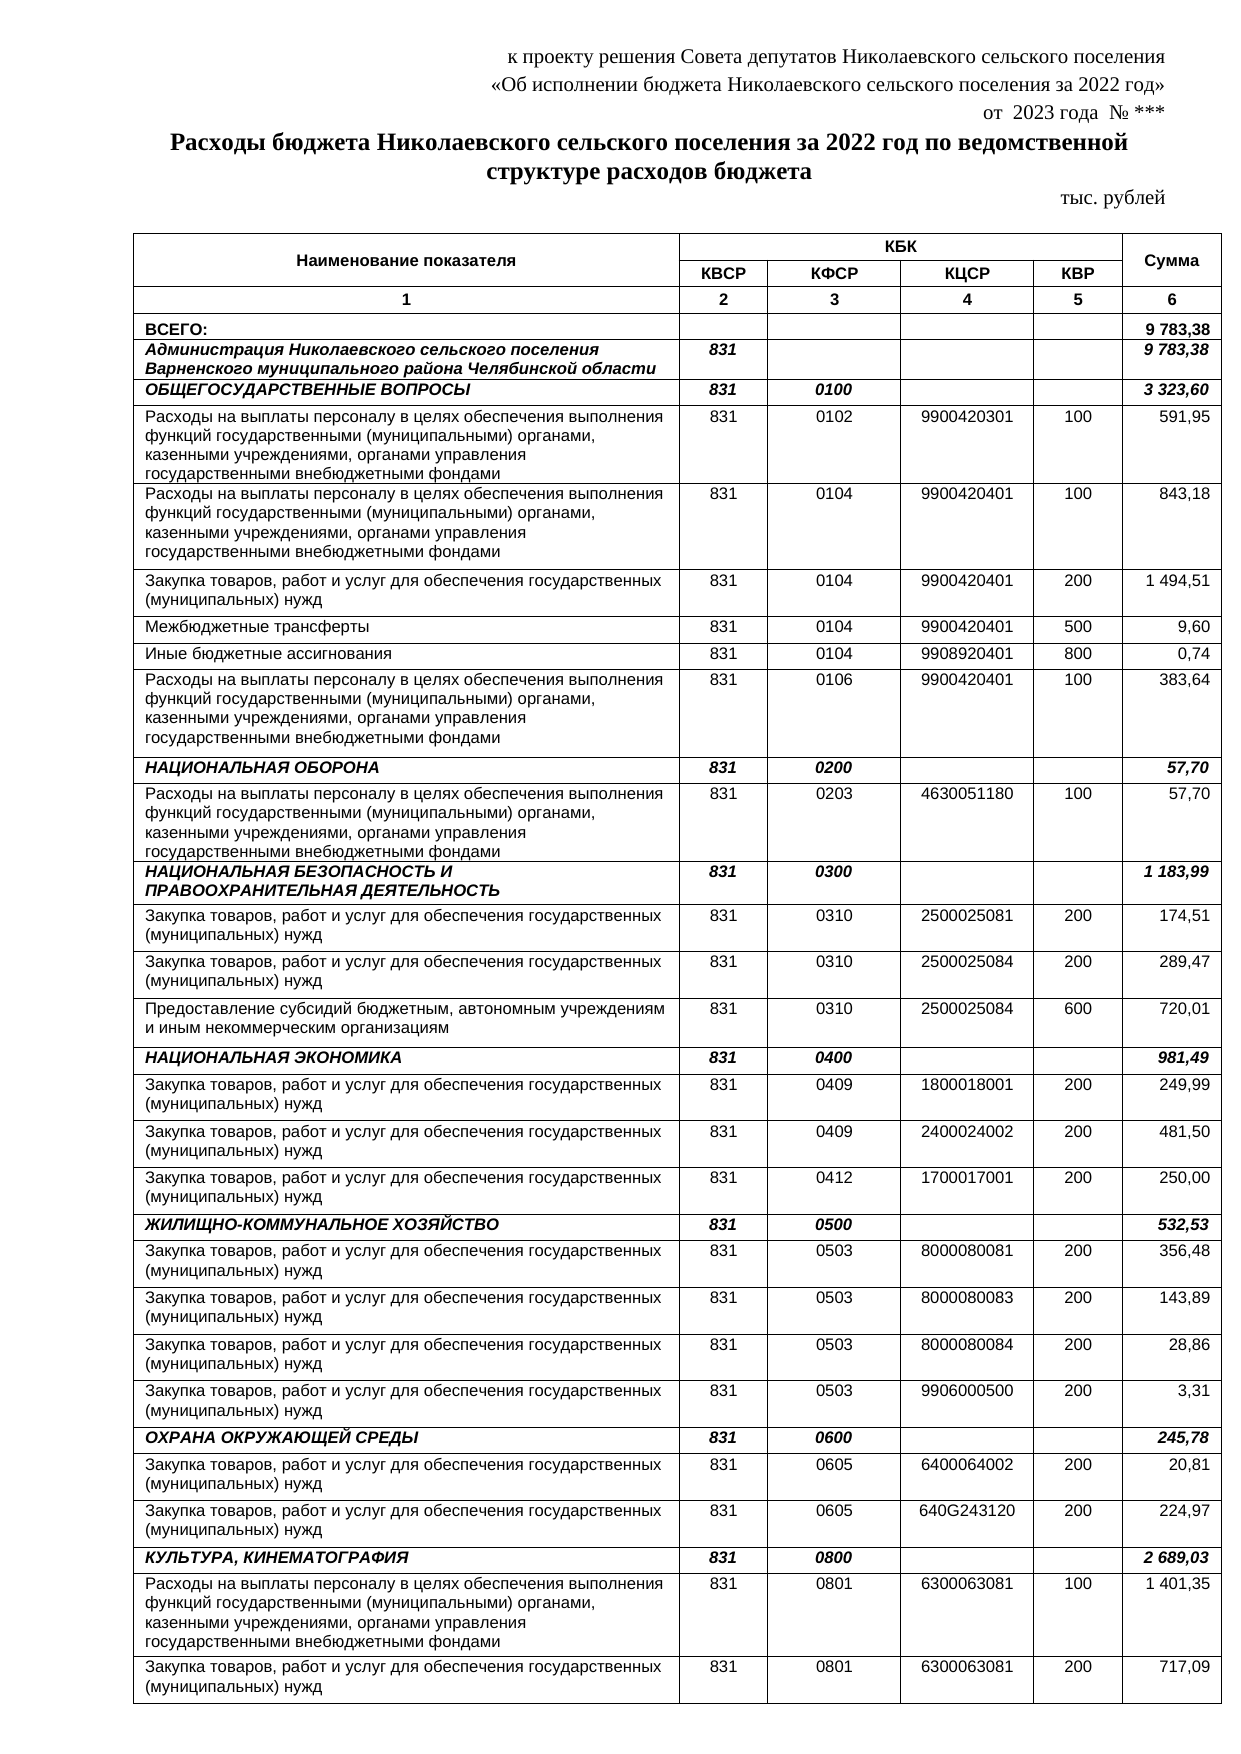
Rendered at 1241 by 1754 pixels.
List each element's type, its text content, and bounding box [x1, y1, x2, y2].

table_cell 4 [901, 287, 1033, 312]
table_cell 831 [680, 1048, 767, 1074]
table_cell 289,47 [1123, 952, 1221, 998]
table_cell 200 [1034, 1168, 1122, 1214]
table_cell НАЦИОНАЛЬНАЯ ОБОРОНА [134, 758, 679, 783]
table_cell 0,74 [1123, 644, 1221, 669]
table_cell 831 [680, 340, 767, 379]
text Расходы бюджета Николаевского сельского поселения за 2022 год по ведомственной структуре расходов бюджета [133, 127, 1165, 185]
table_cell 8000080084 [901, 1335, 1033, 1380]
table_cell 1 401,35 [1123, 1574, 1221, 1656]
table_cell 831 [680, 952, 767, 998]
table_cell 9900420401 [901, 484, 1033, 569]
table_cell 200 [1034, 905, 1122, 951]
table_cell 981,49 [1123, 1048, 1221, 1074]
table_cell 6300063081 [901, 1657, 1033, 1703]
table_cell 0200 [768, 758, 900, 783]
table_cell 0310 [768, 952, 900, 998]
table_header Сумма [1123, 234, 1221, 286]
table_cell 200 [1034, 570, 1122, 616]
table_header КБК [680, 234, 1122, 259]
table_cell 0503 [768, 1241, 900, 1287]
table_cell [1034, 340, 1122, 379]
table_cell 200 [1034, 1335, 1122, 1380]
table_cell 100 [1034, 670, 1122, 757]
table_cell Предоставление субсидий бюджетным, автономным учреждениям и иным некоммерческим организациям [134, 999, 679, 1047]
text от 2023 года № *** [133, 99, 1165, 124]
table_cell 57,70 [1123, 758, 1221, 783]
table_cell Закупка товаров, работ и услуг для обеспечения государственных (муниципальных) нужд [134, 1501, 679, 1547]
table_cell ОХРАНА ОКРУЖАЮЩЕЙ СРЕДЫ [134, 1428, 679, 1453]
table_cell 831 [680, 670, 767, 757]
table_cell 2500025084 [901, 952, 1033, 998]
table_cell [768, 340, 900, 379]
table_cell 9900420401 [901, 670, 1033, 757]
table_cell Закупка товаров, работ и услуг для обеспечения государственных (муниципальных) нужд [134, 1241, 679, 1287]
table_cell 0503 [768, 1288, 900, 1333]
table_cell 0310 [768, 905, 900, 951]
table_cell 356,48 [1123, 1241, 1221, 1287]
table_cell 0106 [768, 670, 900, 757]
text тыс. рублей [133, 185, 1165, 209]
table_cell 831 [680, 1168, 767, 1214]
table_cell 0310 [768, 999, 900, 1047]
table_cell 6 [1123, 287, 1221, 312]
table_cell [901, 314, 1033, 339]
table_cell 831 [680, 784, 767, 861]
table_cell 831 [680, 905, 767, 951]
table_cell 1800018001 [901, 1075, 1033, 1120]
table_cell 383,64 [1123, 670, 1221, 757]
table_cell 4630051180 [901, 784, 1033, 861]
table_cell [901, 1428, 1033, 1453]
table_cell Закупка товаров, работ и услуг для обеспечения государственных (муниципальных) нужд [134, 952, 679, 998]
table_cell Закупка товаров, работ и услуг для обеспечения государственных (муниципальных) нужд [134, 1075, 679, 1120]
table_cell [1034, 314, 1122, 339]
table_cell 6400064002 [901, 1454, 1033, 1500]
table_cell 0409 [768, 1075, 900, 1120]
table_cell Закупка товаров, работ и услуг для обеспечения государственных (муниципальных) нужд [134, 1454, 679, 1500]
table_cell НАЦИОНАЛЬНАЯ ЭКОНОМИКА [134, 1048, 679, 1074]
table_cell Межбюджетные трансферты [134, 617, 679, 642]
table_cell Закупка товаров, работ и услуг для обеспечения государственных (муниципальных) нужд [134, 570, 679, 616]
table_cell 200 [1034, 1454, 1122, 1500]
table_cell 0600 [768, 1428, 900, 1453]
table_cell 0800 [768, 1548, 900, 1573]
table_cell [901, 758, 1033, 783]
table_cell 831 [680, 1381, 767, 1427]
table_cell 831 [680, 1657, 767, 1703]
table_cell 249,99 [1123, 1075, 1221, 1120]
table_cell 831 [680, 1335, 767, 1380]
table_cell Закупка товаров, работ и услуг для обеспечения государственных (муниципальных) нужд [134, 905, 679, 951]
table_cell [901, 1215, 1033, 1240]
table_cell 9900420301 [901, 406, 1033, 483]
table_cell 0104 [768, 644, 900, 669]
table_cell 0500 [768, 1215, 900, 1240]
table_cell 200 [1034, 1075, 1122, 1120]
text к проекту решения Совета депутатов Николаевского сельского поселения [133, 44, 1165, 68]
table_cell 9 783,38 [1123, 340, 1221, 379]
table_cell 831 [680, 406, 767, 483]
table_cell 9906000500 [901, 1381, 1033, 1427]
table_cell 831 [680, 570, 767, 616]
table_cell 831 [680, 644, 767, 669]
table_cell 5 [1034, 287, 1122, 312]
table_cell 3,31 [1123, 1381, 1221, 1427]
table_cell 591,95 [1123, 406, 1221, 483]
table_cell [901, 1548, 1033, 1573]
table_cell 843,18 [1123, 484, 1221, 569]
table_cell 200 [1034, 1288, 1122, 1333]
table_cell 831 [680, 758, 767, 783]
table_cell 831 [680, 484, 767, 569]
table_cell 1 [134, 287, 679, 312]
table_cell Закупка товаров, работ и услуг для обеспечения государственных (муниципальных) нужд [134, 1288, 679, 1333]
table_cell 831 [680, 1288, 767, 1333]
table_cell НАЦИОНАЛЬНАЯ БЕЗОПАСНОСТЬ И ПРАВООХРАНИТЕЛЬНАЯ ДЕЯТЕЛЬНОСТЬ [134, 862, 679, 904]
table_cell [1034, 1215, 1122, 1240]
table_cell 0100 [768, 380, 900, 405]
table_cell 1700017001 [901, 1168, 1033, 1214]
table_cell 9,60 [1123, 617, 1221, 642]
table_cell [1034, 1428, 1122, 1453]
table_cell Закупка товаров, работ и услуг для обеспечения государственных (муниципальных) нужд [134, 1381, 679, 1427]
table_cell 831 [680, 1215, 767, 1240]
table_cell КЦСР [901, 261, 1033, 286]
table_cell 2400024002 [901, 1121, 1033, 1167]
table_cell 57,70 [1123, 784, 1221, 861]
table_cell 0203 [768, 784, 900, 861]
table_cell 200 [1034, 1241, 1122, 1287]
table_cell 0104 [768, 570, 900, 616]
table_cell 0409 [768, 1121, 900, 1167]
table_cell 0801 [768, 1574, 900, 1656]
table_cell 831 [680, 1548, 767, 1573]
table_cell 200 [1034, 1657, 1122, 1703]
table_cell 0503 [768, 1381, 900, 1427]
table_cell 831 [680, 617, 767, 642]
table_cell 9908920401 [901, 644, 1033, 669]
table_cell [901, 340, 1033, 379]
table_cell 831 [680, 1454, 767, 1500]
table_cell 0605 [768, 1454, 900, 1500]
table_cell Закупка товаров, работ и услуг для обеспечения государственных (муниципальных) нужд [134, 1121, 679, 1167]
table_cell 8000080081 [901, 1241, 1033, 1287]
table_cell 28,86 [1123, 1335, 1221, 1380]
table_cell 9900420401 [901, 570, 1033, 616]
table_cell 20,81 [1123, 1454, 1221, 1500]
table_cell 100 [1034, 784, 1122, 861]
table_cell КВР [1034, 261, 1122, 286]
table_cell [1034, 1048, 1122, 1074]
table_cell 0104 [768, 617, 900, 642]
table_cell [1034, 1548, 1122, 1573]
table_cell 224,97 [1123, 1501, 1221, 1547]
table_cell ВСЕГО: [134, 314, 679, 339]
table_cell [134, 1574, 679, 1656]
table_cell 250,00 [1123, 1168, 1221, 1214]
table_cell 174,51 [1123, 905, 1221, 951]
table_cell 831 [680, 862, 767, 904]
table_cell 481,50 [1123, 1121, 1221, 1167]
table_cell 720,01 [1123, 999, 1221, 1047]
table_cell КВСР [680, 261, 767, 286]
table_cell 500 [1034, 617, 1122, 642]
table_cell 717,09 [1123, 1657, 1221, 1703]
table_cell 100 [1034, 1574, 1122, 1656]
table_header Наименование показателя [134, 234, 679, 286]
table_cell 600 [1034, 999, 1122, 1047]
table_cell 200 [1034, 1121, 1122, 1167]
table_cell 831 [680, 1075, 767, 1120]
table_cell 200 [1034, 1381, 1122, 1427]
table_cell 0801 [768, 1657, 900, 1703]
table_cell 0102 [768, 406, 900, 483]
table_cell 245,78 [1123, 1428, 1221, 1453]
table_cell [1034, 380, 1122, 405]
table_cell КУЛЬТУРА, КИНЕМАТОГРАФИЯ [134, 1548, 679, 1573]
table_cell [1034, 862, 1122, 904]
table_cell Иные бюджетные ассигнования [134, 644, 679, 669]
table_cell 0503 [768, 1335, 900, 1380]
table_cell КФСР [768, 261, 900, 286]
table_cell 0400 [768, 1048, 900, 1074]
table_cell [901, 380, 1033, 405]
table_cell 831 [680, 1501, 767, 1547]
table_cell 0104 [768, 484, 900, 569]
table_cell [680, 314, 767, 339]
table_cell [768, 314, 900, 339]
table_cell 1 494,51 [1123, 570, 1221, 616]
table_cell 143,89 [1123, 1288, 1221, 1333]
table_cell 2500025081 [901, 905, 1033, 951]
table_cell 532,53 [1123, 1215, 1221, 1240]
table_cell 831 [680, 999, 767, 1047]
table_cell 8000080083 [901, 1288, 1033, 1333]
table_cell Закупка товаров, работ и услуг для обеспечения государственных (муниципальных) нужд [134, 1168, 679, 1214]
table_cell 100 [1034, 484, 1122, 569]
table_cell 9900420401 [901, 617, 1033, 642]
table_cell 200 [1034, 1501, 1122, 1547]
table_cell Закупка товаров, работ и услуг для обеспечения государственных (муниципальных) нужд [134, 1335, 679, 1380]
table_cell ЖИЛИЩНО-КОММУНАЛЬНОЕ ХОЗЯЙСТВО [134, 1215, 679, 1240]
table_cell 831 [680, 1241, 767, 1287]
table_cell 200 [1034, 952, 1122, 998]
table_cell 2500025084 [901, 999, 1033, 1047]
table_cell 9 783,38 [1123, 314, 1221, 339]
table_cell 0300 [768, 862, 900, 904]
table_cell 831 [680, 380, 767, 405]
table_cell 2 689,03 [1123, 1548, 1221, 1573]
table_cell 1 183,99 [1123, 862, 1221, 904]
table_cell 0605 [768, 1501, 900, 1547]
table_cell 3 323,60 [1123, 380, 1221, 405]
table_cell 6300063081 [901, 1574, 1033, 1656]
table_cell 2 [680, 287, 767, 312]
table_cell 831 [680, 1574, 767, 1656]
table_cell 0412 [768, 1168, 900, 1214]
table_cell [1034, 758, 1122, 783]
table_cell 800 [1034, 644, 1122, 669]
table_cell 100 [1034, 406, 1122, 483]
table_cell 831 [680, 1428, 767, 1453]
table_cell ОБЩЕГОСУДАРСТВЕННЫЕ ВОПРОСЫ [134, 380, 679, 405]
table_cell [901, 862, 1033, 904]
table_cell [901, 1048, 1033, 1074]
text «Об исполнении бюджета Николаевского сельского поселения за 2022 год» [133, 72, 1165, 96]
table_cell Администрация Николаевского сельского поселения Варненского муниципального района Челябинской области [134, 340, 679, 379]
table_cell 640G243120 [901, 1501, 1033, 1547]
table_cell 3 [768, 287, 900, 312]
table_cell 831 [680, 1121, 767, 1167]
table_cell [134, 1657, 679, 1703]
